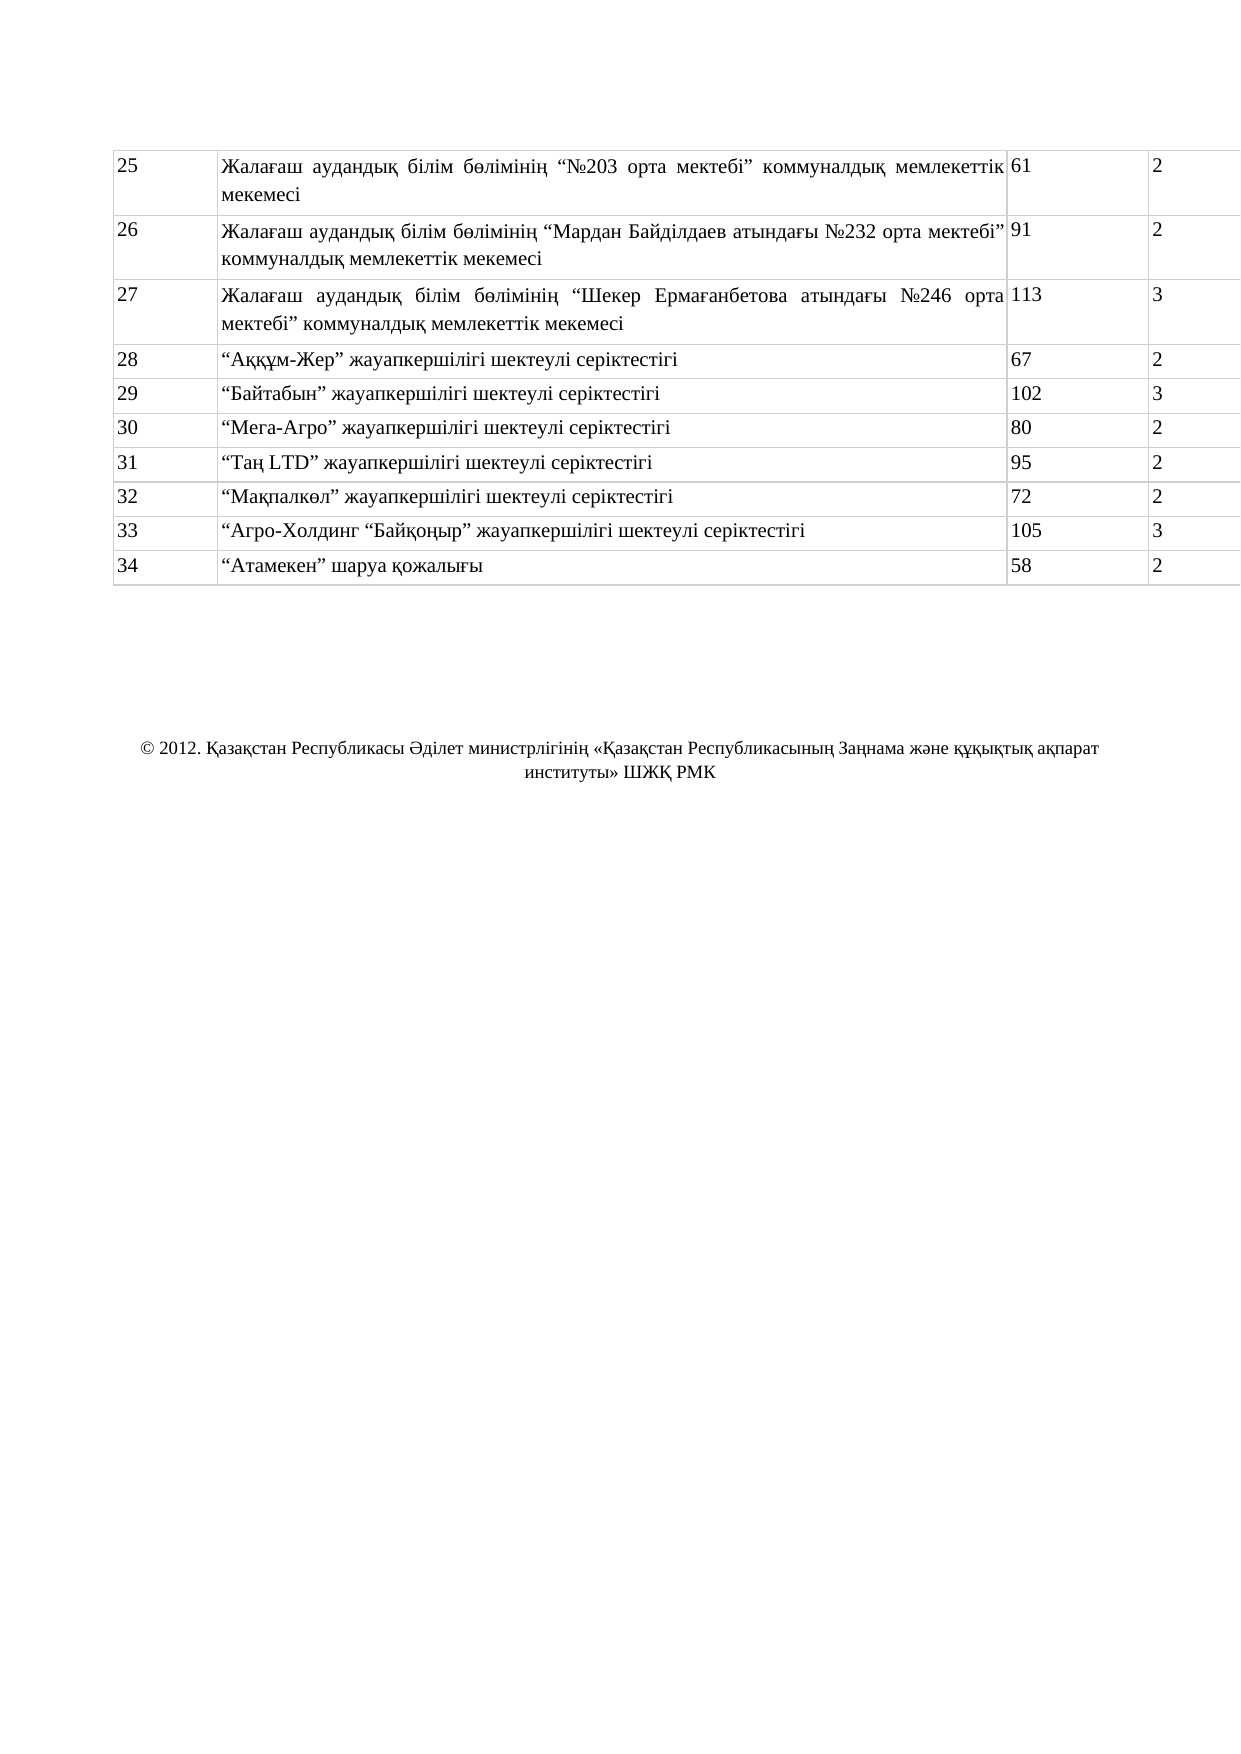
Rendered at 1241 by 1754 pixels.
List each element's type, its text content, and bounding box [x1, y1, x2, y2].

table_cell 2 [1149, 414, 1240, 447]
table_cell 67 [1008, 345, 1148, 378]
table_cell “Мақпалкөл” жауапкершілігі шектеулі серіктестігі [218, 483, 1006, 516]
table_cell 33 [114, 517, 217, 550]
table_cell 58 [1008, 551, 1148, 584]
table_cell 2 [1149, 345, 1240, 378]
table_cell 95 [1008, 448, 1148, 481]
table_cell 80 [1008, 414, 1148, 447]
table_cell Жалағаш аудандық білім бөлімінің “№203 орта мектебі” коммуналдық мемлекеттік мекемесі [218, 151, 1006, 214]
table_cell 91 [1008, 216, 1148, 279]
table_cell 105 [1008, 517, 1148, 550]
table_cell “Аққұм-Жер” жауапкершілігі шектеулі серіктестігі [218, 345, 1006, 378]
table_cell 26 [114, 216, 217, 279]
text © 2012. Қазақстан Республикасы Әділет министрлігінің «Қазақстан Республикасының Заңнама және құқықтық ақпарат институты» ШЖҚ РМК [112, 737, 1128, 783]
table_cell 102 [1008, 379, 1148, 412]
table_cell 3 [1149, 280, 1240, 344]
table_cell 32 [114, 483, 217, 516]
table_cell 30 [114, 414, 217, 447]
table_cell Жалағаш аудандық білім бөлімінің “Шекер Ермағанбетова атындағы №246 орта мектебі” коммуналдық мемлекеттік мекемесі [218, 280, 1006, 344]
table_cell “Агро-Холдинг “Байқоңыр” жауапкершілігі шектеулі серіктестігі [218, 517, 1006, 550]
table_cell 2 [1149, 551, 1240, 584]
table_cell 2 [1149, 151, 1240, 214]
table_cell “Таң LTD” жауапкершілігі шектеулі серіктестігі [218, 448, 1006, 481]
table_cell 113 [1008, 280, 1148, 344]
table_cell 61 [1008, 151, 1148, 214]
table_cell “Байтабын” жауапкершілігі шектеулі серіктестігі [218, 379, 1006, 412]
table_cell 2 [1149, 483, 1240, 516]
table_cell Жалағаш аудандық білім бөлімінің “Мардан Байділдаев атындағы №232 орта мектебі” коммуналдық мемлекеттік мекемесі [218, 216, 1006, 279]
table_cell 27 [114, 280, 217, 344]
table_cell 72 [1008, 483, 1148, 516]
table_cell 31 [114, 448, 217, 481]
table_cell “Атамекен” шаруа қожалығы [218, 551, 1006, 584]
table_cell 2 [1149, 216, 1240, 279]
table_cell 28 [114, 345, 217, 378]
table_cell 3 [1149, 379, 1240, 412]
table_cell 29 [114, 379, 217, 412]
table_cell 25 [114, 151, 217, 214]
table_cell 3 [1149, 517, 1240, 550]
table_cell “Мега-Агро” жауапкершілігі шектеулі серіктестігі [218, 414, 1006, 447]
table_cell 2 [1149, 448, 1240, 481]
table_cell 34 [114, 551, 217, 584]
